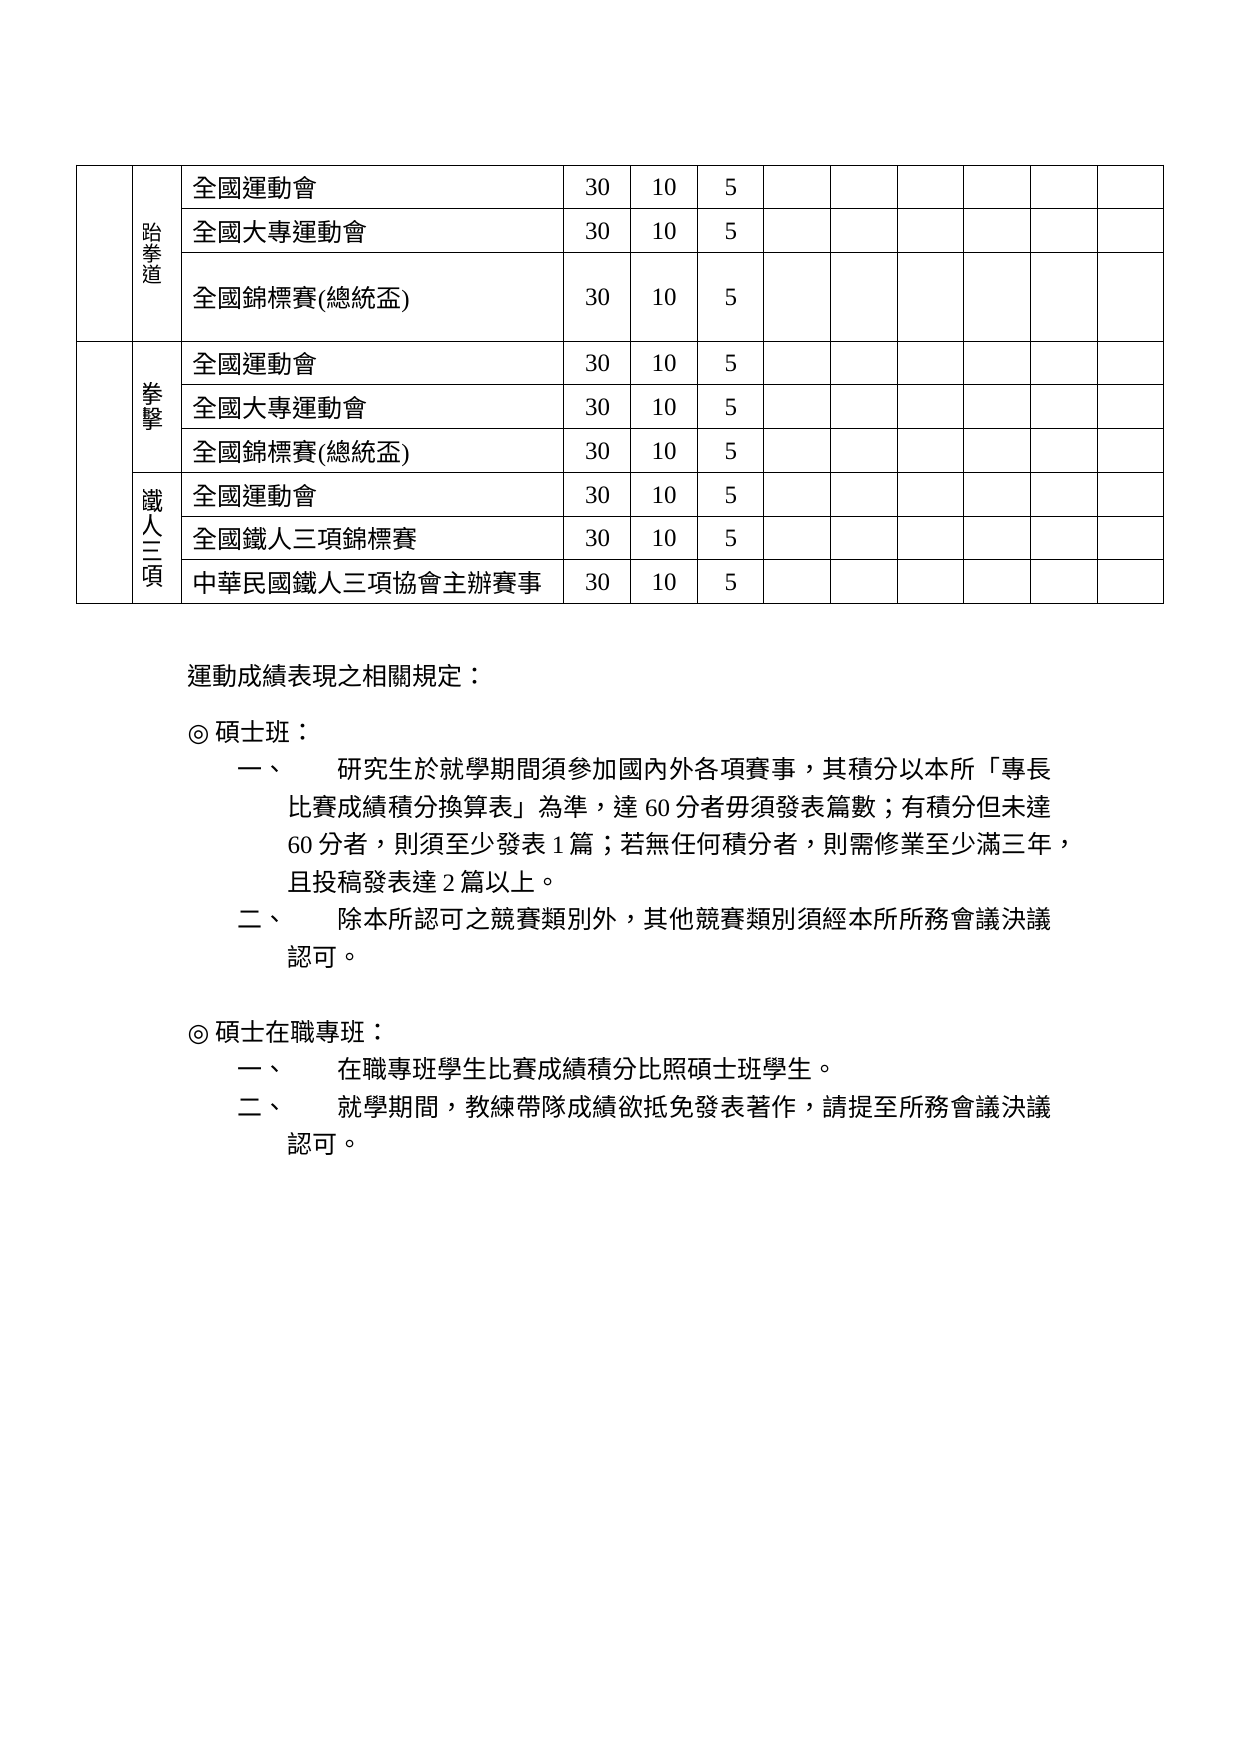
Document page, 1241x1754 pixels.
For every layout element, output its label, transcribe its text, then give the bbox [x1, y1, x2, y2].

table_cell [764, 209, 830, 252]
table_cell [1098, 560, 1163, 603]
table_cell [898, 166, 963, 208]
table_cell [831, 253, 897, 341]
table_cell [964, 473, 1030, 516]
table_cell [898, 253, 963, 341]
table_cell 全國運動會 [182, 166, 563, 208]
table_cell 30 [564, 385, 630, 428]
table_cell [1098, 253, 1163, 341]
table_cell [1031, 560, 1097, 603]
table_cell [964, 209, 1030, 252]
table_cell [764, 342, 830, 384]
table_cell [1098, 385, 1163, 428]
table_cell 10 [631, 342, 697, 384]
table_cell [1031, 342, 1097, 384]
text 運動成績表現之相關規定： [187, 656, 1053, 693]
table_cell 10 [631, 166, 697, 208]
table_cell 30 [564, 429, 630, 472]
table_cell [898, 517, 963, 559]
table_cell [964, 560, 1030, 603]
table_cell 5 [698, 166, 763, 208]
table_cell [764, 166, 830, 208]
table_cell 10 [631, 560, 697, 603]
table_cell [1098, 342, 1163, 384]
table_cell [1098, 429, 1163, 472]
table_cell [898, 473, 963, 516]
text ◎ 碩士在職專班： [187, 1012, 1053, 1049]
list 在職專班學生比賽成績積分比照碩士班學生。 [237, 1049, 1053, 1087]
table_cell [1098, 209, 1163, 252]
table_cell [964, 253, 1030, 341]
table_cell [764, 429, 830, 472]
table_cell 5 [698, 473, 763, 516]
table_cell [831, 385, 897, 428]
table_cell [831, 342, 897, 384]
table_cell 5 [698, 517, 763, 559]
table_cell 中華民國鐵人三項協會主辦賽事 [182, 560, 563, 603]
table_cell [1031, 429, 1097, 472]
table_cell [831, 166, 897, 208]
table_cell [831, 517, 897, 559]
table_cell [898, 385, 963, 428]
table_cell 10 [631, 473, 697, 516]
table_cell 全國錦標賽(總統盃) [182, 253, 563, 341]
table_cell 10 [631, 209, 697, 252]
table_cell 30 [564, 209, 630, 252]
table_cell [1031, 473, 1097, 516]
table_cell [1031, 385, 1097, 428]
table_cell [898, 560, 963, 603]
table_cell [764, 473, 830, 516]
table_cell 30 [564, 342, 630, 384]
table_cell [1031, 166, 1097, 208]
table_cell 鐵人三項 [133, 473, 181, 603]
table_cell 30 [564, 253, 630, 341]
list 研究生於就學期間須參加國內外各項賽事，其積分以本所「專長比賽成績積分換算表」為準，達60分者毋須發表篇數；有積分但未達60分者，則須至少發表1篇；若無任何積分者，則需修業至少滿三年，且投稿發表達2篇以上。 [237, 749, 1053, 899]
table_cell 5 [698, 342, 763, 384]
table_cell 跆拳道 [133, 166, 181, 341]
table_cell 全國錦標賽(總統盃) [182, 429, 563, 472]
table_cell [1031, 253, 1097, 341]
table_cell 5 [698, 560, 763, 603]
table_cell [764, 517, 830, 559]
table_cell [1031, 209, 1097, 252]
table_cell [1098, 517, 1163, 559]
table_cell [831, 429, 897, 472]
table_cell [764, 560, 830, 603]
table_cell 5 [698, 429, 763, 472]
table_cell 全國大專運動會 [182, 385, 563, 428]
table_cell 5 [698, 253, 763, 341]
table_cell [1098, 166, 1163, 208]
table_cell 10 [631, 253, 697, 341]
table_cell 10 [631, 517, 697, 559]
table_cell [964, 166, 1030, 208]
table_cell [1098, 473, 1163, 516]
table_cell 10 [631, 429, 697, 472]
table_cell 全國運動會 [182, 473, 563, 516]
table_cell [831, 560, 897, 603]
table_cell [964, 517, 1030, 559]
list 除本所認可之競賽類別外，其他競賽類別須經本所所務會議決議認可。 [237, 899, 1053, 974]
table_cell [898, 209, 963, 252]
table_cell 30 [564, 517, 630, 559]
table_cell 全國鐵人三項錦標賽 [182, 517, 563, 559]
table_cell [77, 342, 132, 603]
list 就學期間，教練帶隊成績欲抵免發表著作，請提至所務會議決議認可。 [237, 1087, 1053, 1162]
table_cell 30 [564, 560, 630, 603]
table_cell [764, 385, 830, 428]
table_cell [831, 209, 897, 252]
table_cell [964, 342, 1030, 384]
table_cell [831, 473, 897, 516]
text ◎ 碩士班： [187, 712, 1053, 749]
table_cell [964, 385, 1030, 428]
table_cell 5 [698, 385, 763, 428]
table_cell 30 [564, 473, 630, 516]
table_cell 全國運動會 [182, 342, 563, 384]
table_cell [964, 429, 1030, 472]
table_cell 全國大專運動會 [182, 209, 563, 252]
table_cell 拳擊 [133, 342, 181, 472]
table_cell [764, 253, 830, 341]
table_cell 30 [564, 166, 630, 208]
table_cell [898, 429, 963, 472]
table_cell [898, 342, 963, 384]
table_cell 10 [631, 385, 697, 428]
table_cell 5 [698, 209, 763, 252]
table_cell [1031, 517, 1097, 559]
